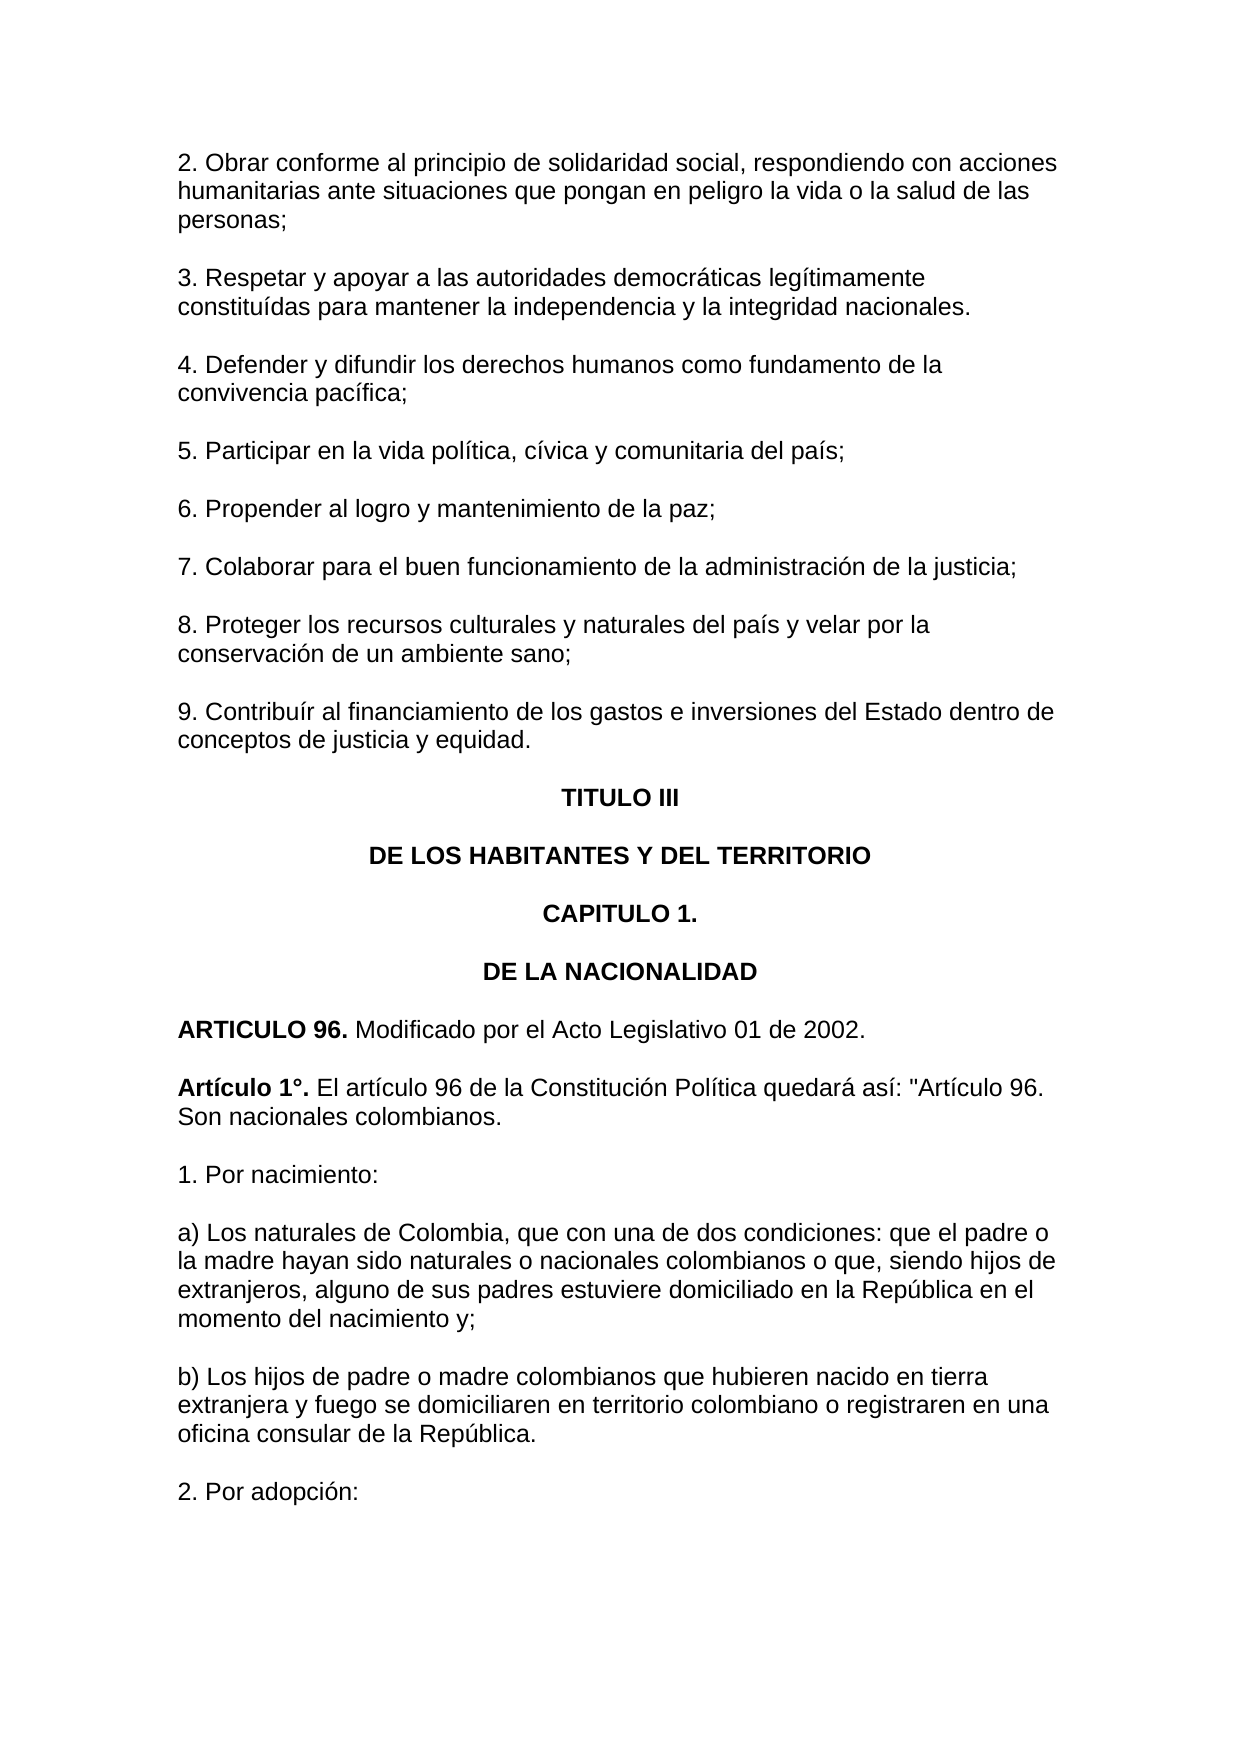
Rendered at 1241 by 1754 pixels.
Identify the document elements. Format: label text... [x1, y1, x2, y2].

text 5. Participar en la vida política, cívica y comunitaria del país; [177, 436, 1063, 465]
text a) Los naturales de Colombia, que con una de dos condiciones: que el padre o la madre hayan sido naturales o nacionales colombianos o que, siendo hijos de extranjeros, alguno de sus padres estuviere domiciliado en la República en el momento del nacimiento y; [177, 1218, 1063, 1333]
text 7. Colaborar para el buen funcionamiento de la administración de la justicia; [177, 552, 1063, 581]
text 1. Por nacimiento: [177, 1160, 1063, 1188]
text 4. Defender y difundir los derechos humanos como fundamento de la convivencia pacífica; [177, 350, 1063, 407]
text 2. Por adopción: [177, 1477, 1063, 1506]
text Artículo 1°. El artículo 96 de la Constitución Política quedará así: "Artículo 96. Son nacionales colombianos. [177, 1073, 1063, 1131]
text DE LOS HABITANTES Y DEL TERRITORIO [177, 841, 1063, 870]
text b) Los hijos de padre o madre colombianos que hubieren nacido en tierra extranjera y fuego se domiciliaren en territorio colombiano o registraren en una oficina consular de la República. [177, 1362, 1063, 1448]
text DE LA NACIONALIDAD [177, 957, 1063, 986]
text 9. Contribuír al financiamiento de los gastos e inversiones del Estado dentro de conceptos de justicia y equidad. [177, 697, 1063, 754]
text 2. Obrar conforme al principio de solidaridad social, respondiendo con acciones humanitarias ante situaciones que pongan en peligro la vida o la salud de las personas; [177, 148, 1063, 234]
text 6. Propender al logro y mantenimiento de la paz; [177, 494, 1063, 523]
text ARTICULO 96. Modificado por el Acto Legislativo 01 de 2002. [177, 1015, 1063, 1044]
text CAPITULO 1. [177, 899, 1063, 928]
text 3. Respetar y apoyar a las autoridades democráticas legítimamente constituídas para mantener la independencia y la integridad nacionales. [177, 263, 1063, 321]
text 8. Proteger los recursos culturales y naturales del país y velar por la conservación de un ambiente sano; [177, 610, 1063, 668]
text TITULO III [177, 783, 1063, 812]
